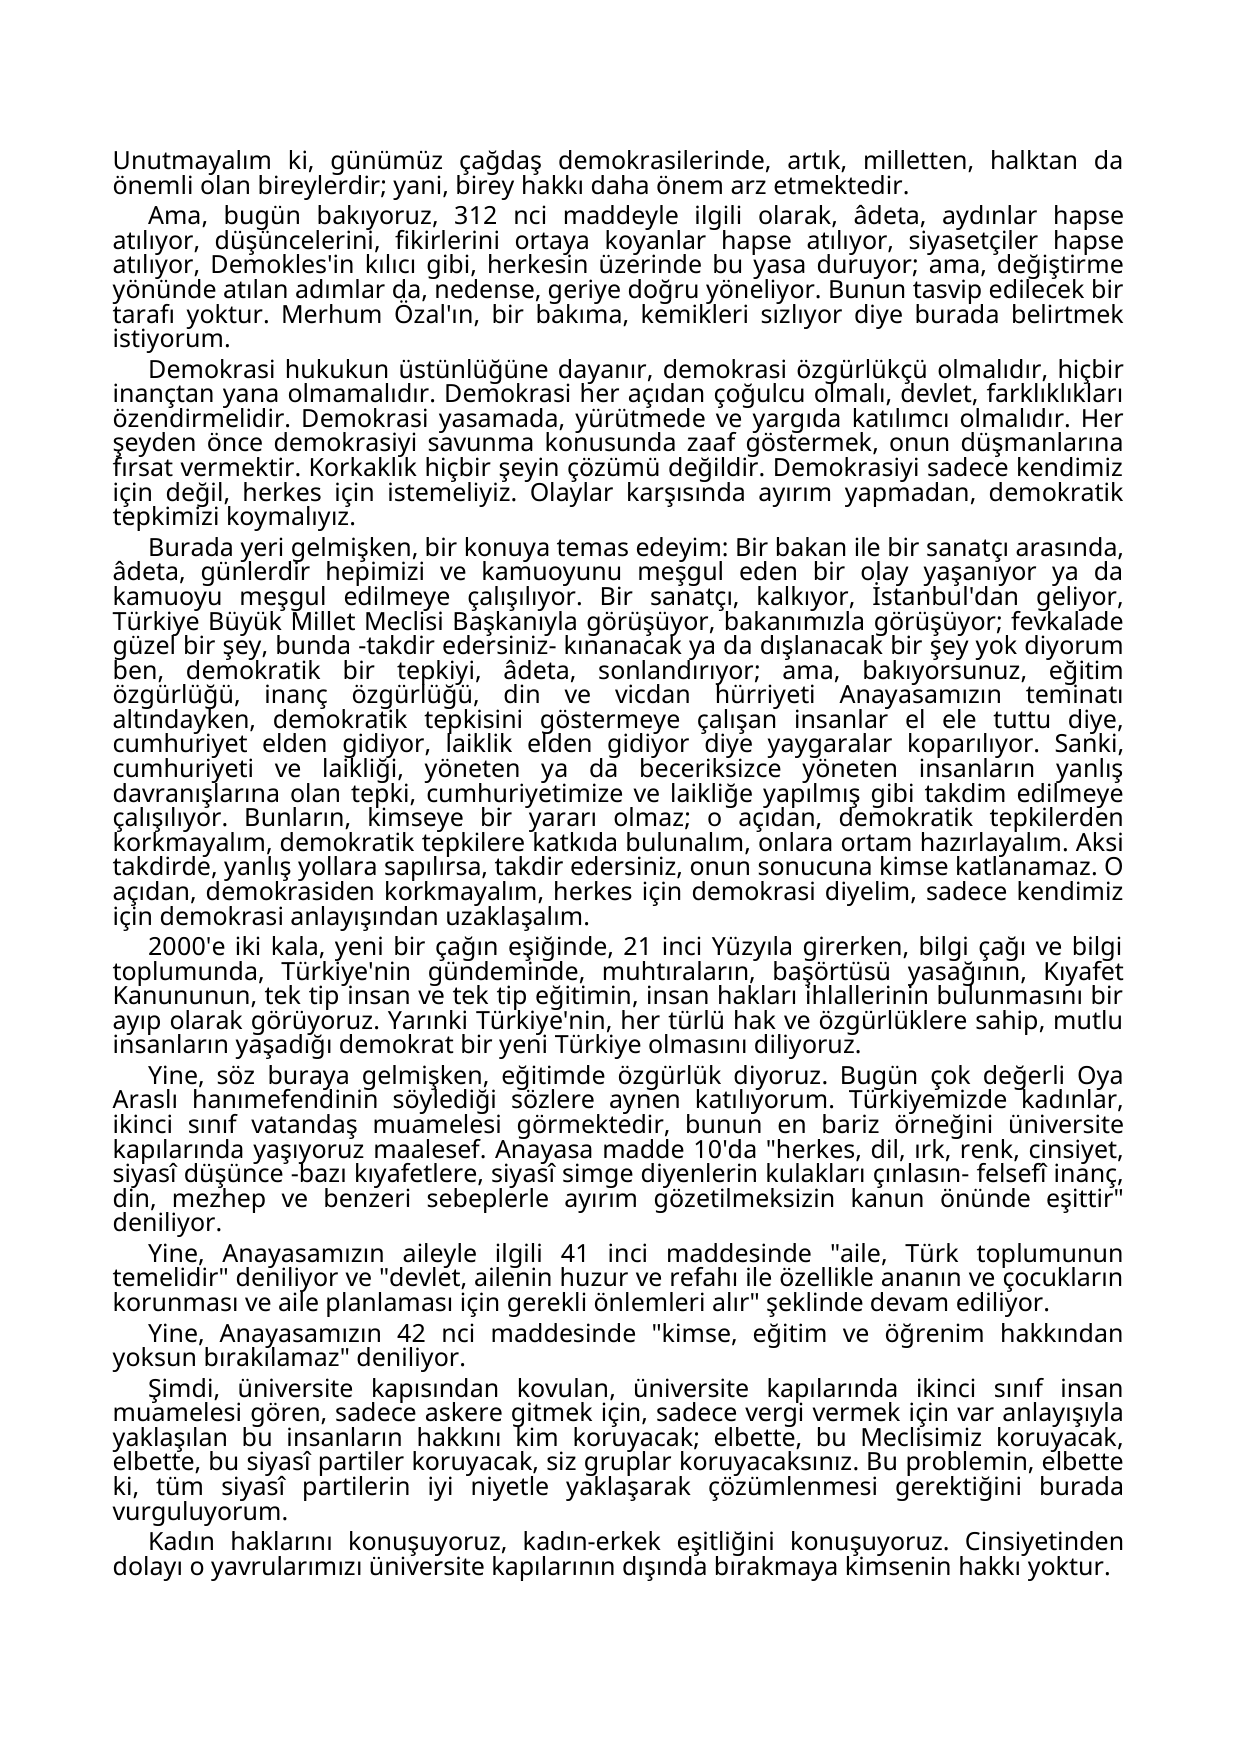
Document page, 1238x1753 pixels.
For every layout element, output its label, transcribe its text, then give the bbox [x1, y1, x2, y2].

text Yine, söz buraya gelmişken, eğitimde özgürlük diyoruz. Bugün çok değerli Oya Araslı hanımefendinin söylediği sözlere aynen katılıyorum. Türkiyemizde kadınlar, ikinci sınıf vatandaş muamelesi görmektedir, bunun en bariz örneğini üniversite kapılarında yaşıyoruz maalesef. Anayasa madde 10'da "herkes, dil, ırk, renk, cinsiyet, siyasî düşünce -bazı kıyafetlere, siyasî simge diyenlerin kulakları çınlasın- felsefî inanç, din, mezhep ve benzeri sebeplerle ayırım gözetilmeksizin kanun önünde eşittir" deniliyor. [112, 1065, 1125, 1237]
text Demokrasi hukukun üstünlüğüne dayanır, demokrasi özgürlükçü olmalıdır, hiçbir inançtan yana olmamalıdır. Demokrasi her açıdan çoğulcu olmalı, devlet, farklıklıkları özendirmelidir. Demokrasi yasamada, yürütmede ve yargıda katılımcı olmalıdır. Her şeyden önce demokrasiyi savunma konusunda zaaf göstermek, onun düşmanlarına fırsat vermektir. Korkaklık hiçbir şeyin çözümü değildir. Demokrasiyi sadece kendimiz için değil, herkes için istemeliyiz. Olaylar karşısında ayırım yapmadan, demokratik tepkimizi koymalıyız. [112, 358, 1125, 531]
text Yine, Anayasamızın aileyle ilgili 41 inci maddesinde "aile, Türk toplumunun temelidir" deniliyor ve "devlet, ailenin huzur ve refahı ile özellikle ananın ve çocukların korunması ve aile planlaması için gerekli önlemleri alır" şeklinde devam ediliyor. [112, 1243, 1125, 1316]
text 2000'e iki kala, yeni bir çağın eşiğinde, 21 inci Yüzyıla girerken, bilgi çağı ve bilgi toplumunda, Türkiye'nin gündeminde, muhtıraların, başörtüsü yasağının, Kıyafet Kanununun, tek tip insan ve tek tip eğitimin, insan hakları ihlallerinin bulunmasını bir ayıp olarak görüyoruz. Yarınki Türkiye'nin, her türlü hak ve özgürlüklere sahip, mutlu insanların yaşadığı demokrat bir yeni Türkiye olmasını diliyoruz. [112, 936, 1125, 1059]
text Yine, Anayasamızın 42 nci maddesinde "kimse, eğitim ve öğrenim hakkından yoksun bırakılamaz" deniliyor. [112, 1322, 1125, 1372]
text Kadın haklarını konuşuyoruz, kadın-erkek eşitliğini konuşuyoruz. Cinsiyetinden dolayı o yavrularımızı üniversite kapılarının dışında bırakmaya kimsenin hakkı yoktur. [112, 1531, 1125, 1580]
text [112, 150, 1125, 199]
text Burada yeri gelmişken, bir konuya temas edeyim: Bir bakan ile bir sanatçı arasında, âdeta, günlerdir hepimizi ve kamuoyunu meşgul eden bir olay yaşanıyor ya da kamuoyu meşgul edilmeye çalışılıyor. Bir sanatçı, kalkıyor, İstanbul'dan geliyor, Türkiye Büyük Millet Meclisi Başkanıyla görüşüyor, bakanımızla görüşüyor; fevkalade güzel bir şey, bunda -takdir edersiniz- kınanacak ya da dışlanacak bir şey yok diyorum ben, demokratik bir tepkiyi, âdeta, sonlandırıyor; ama, bakıyorsunuz, eğitim özgürlüğü, inanç özgürlüğü, din ve vicdan hürriyeti Anayasamızın teminatı altındayken, demokratik tepkisini göstermeye çalışan insanlar el ele tuttu diye, cumhuriyet elden gidiyor, laiklik elden gidiyor diye yaygaralar koparılıyor. Sanki, cumhuriyeti ve laikliği, yöneten ya da beceriksizce yöneten insanların yanlış davranışlarına olan tepki, cumhuriyetimize ve laikliğe yapılmış gibi takdim edilmeye çalışılıyor. Bunların, kimseye bir yararı olmaz; o açıdan, demokratik tepkilerden korkmayalım, demokratik tepkilere katkıda bulunalım, onlara ortam hazırlayalım. Aksi takdirde, yanlış yollara sapılırsa, takdir edersiniz, onun sonucuna kimse katlanamaz. O açıdan, demokrasiden korkmayalım, herkes için demokrasi diyelim, sadece kendimiz için demokrasi anlayışından uzaklaşalım. [112, 537, 1125, 930]
text Ama, bugün bakıyoruz, 312 nci maddeyle ilgili olarak, âdeta, aydınlar hapse atılıyor, düşüncelerini, fikirlerini ortaya koyanlar hapse atılıyor, siyasetçiler hapse atılıyor, Demokles'in kılıcı gibi, herkesin üzerinde bu yasa duruyor; ama, değiştirme yönünde atılan adımlar da, nedense, geriye doğru yöneliyor. Bunun tasvip edilecek bir tarafı yoktur. Merhum Özal'ın, bir bakıma, kemikleri sızlıyor diye burada belirtmek istiyorum. [112, 205, 1125, 353]
text Şimdi, üniversite kapısından kovulan, üniversite kapılarında ikinci sınıf insan muamelesi gören, sadece askere gitmek için, sadece vergi vermek için var anlayışıyla yaklaşılan bu insanların hakkını kim koruyacak; elbette, bu Meclisimiz koruyacak, elbette, bu siyasî partiler koruyacak, siz gruplar koruyacaksınız. Bu problemin, elbette ki, tüm siyasî partilerin iyi niyetle yaklaşarak çözümlenmesi gerektiğini burada vurguluyorum. [112, 1377, 1125, 1525]
